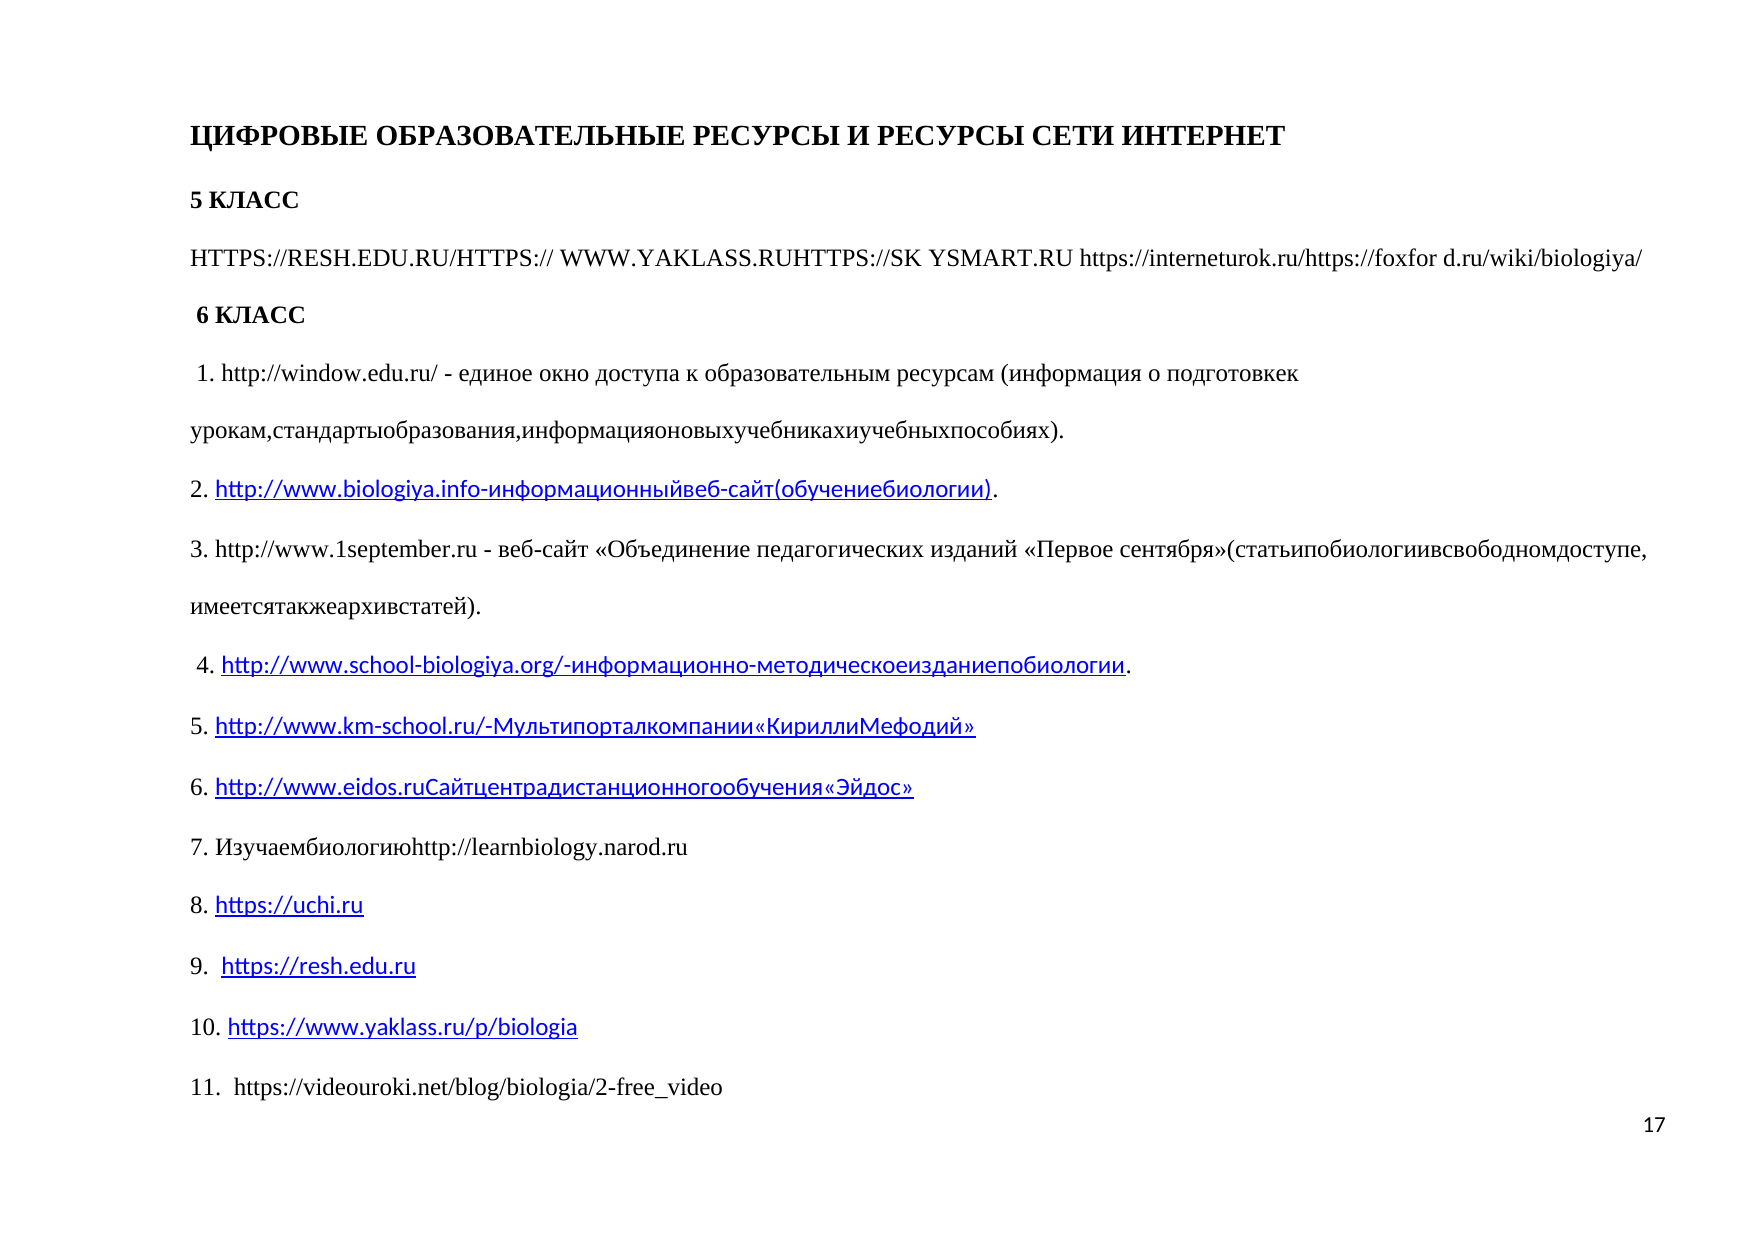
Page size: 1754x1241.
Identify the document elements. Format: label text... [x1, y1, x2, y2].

text 3. http://www.1september.ru - веб-сайт «Объединение педагогических изданий «Первое сентября»(статьипобиологиивсвободномдоступе, имеетсятакжеархивстатей). [190, 534, 1665, 620]
text 10. https://www.yaklass.ru/p/biologia [190, 1011, 1665, 1042]
text 1. http://window.edu.ru/ - единое окно доступа к образовательным ресурсам (информация о подготовкек урокам,стандартыобразования,информацияоновыхучебникахиучебныхпособиях). [190, 358, 1665, 444]
text HTTPS://RESH.EDU.RU/HTTPS:// WWW.YAKLASS.RUHTTPS://SK YSMART.RU https://interneturok.ru/https://foxfor d.ru/wiki/biologiya/ [190, 243, 1665, 271]
text 6. http://www.eidos.ruСайтцентрадистанционногообучения«Эйдос» [190, 771, 1665, 801]
text 9. https://resh.edu.ru [190, 950, 1665, 981]
text 6 КЛАСС [190, 300, 1665, 329]
text 11. https://videouroki.net/blog/biologia/2-free_video [190, 1072, 1665, 1101]
text 2. http://www.biologiya.info-информационныйвеб-сайт(обучениебиологии). [190, 473, 1665, 503]
text 8. https://uchi.ru [190, 889, 1665, 920]
text ЦИФРОВЫЕ ОБРАЗОВАТЕЛЬНЫЕ РЕСУРСЫ И РЕСУРСЫ СЕТИ ИНТЕРНЕТ [190, 118, 1665, 152]
text 4. http://www.school-biologiya.org/-информационно-методическоеизданиепобиологии. [190, 649, 1665, 679]
text 7. Изучаембиологиюhttp://learnbiology.narod.ru [190, 832, 1665, 861]
text 5. http://www.km-school.ru/-Мультипорталкомпании«КириллиМефодий» [190, 710, 1665, 740]
text 5 КЛАСС [190, 185, 1665, 214]
